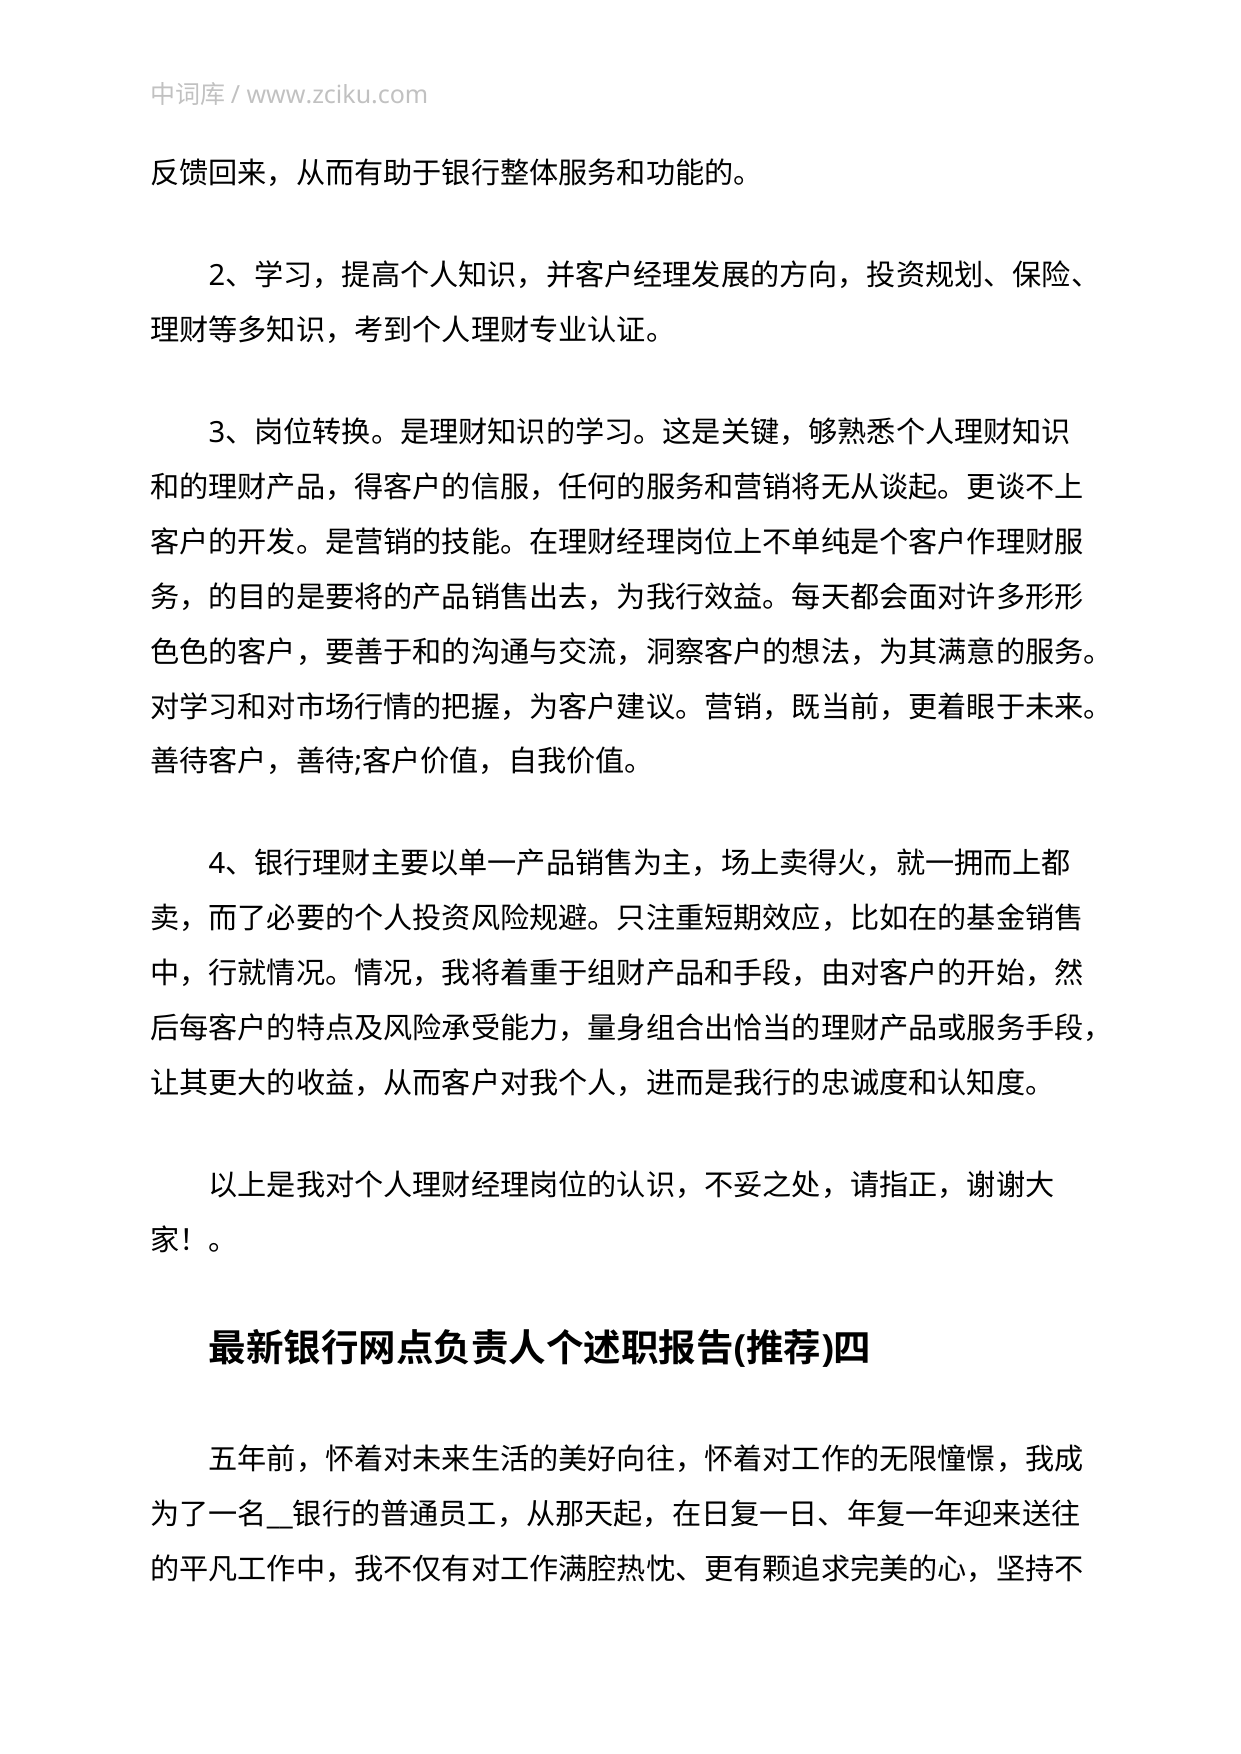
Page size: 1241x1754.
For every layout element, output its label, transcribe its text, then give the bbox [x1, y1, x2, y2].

text 3、岗位转换。是理财知识的学习。这是关键，够熟悉个人理财知识和的理财产品，得客户的信服，任何的服务和营销将无从谈起。更谈不上客户的开发。是营销的技能。在理财经理岗位上不单纯是个客户作理财服务，的目的是要将的产品销售出去，为我行效益。每天都会面对许多形形色色的客户，要善于和的沟通与交流，洞察客户的想法，为其满意的服务。对学习和对市场行情的把握，为客户建议。营销，既当前，更着眼于未来。善待客户，善待;客户价值，自我价值。 [150, 408, 1090, 780]
text 2、学习，提高个人知识，并客户经理发展的方向，投资规划、保险、理财等多知识，考到个人理财专业认证。 [150, 252, 1090, 349]
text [150, 1436, 1090, 1588]
text 最新银行网点负责人个述职报告(推荐)四 [150, 1318, 1090, 1373]
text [150, 150, 1090, 192]
text 4、银行理财主要以单一产品销售为主，场上卖得火，就一拥而上都卖，而了必要的个人投资风险规避。只注重短期效应，比如在的基金销售中，行就情况。情况，我将着重于组财产品和手段，由对客户的开始，然后每客户的特点及风险承受能力，量身组合出恰当的理财产品或服务手段，让其更大的收益，从而客户对我个人，进而是我行的忠诚度和认知度。 [150, 840, 1090, 1102]
text 以上是我对个人理财经理岗位的认识，不妥之处，请指正，谢谢大家！。 [150, 1161, 1090, 1259]
